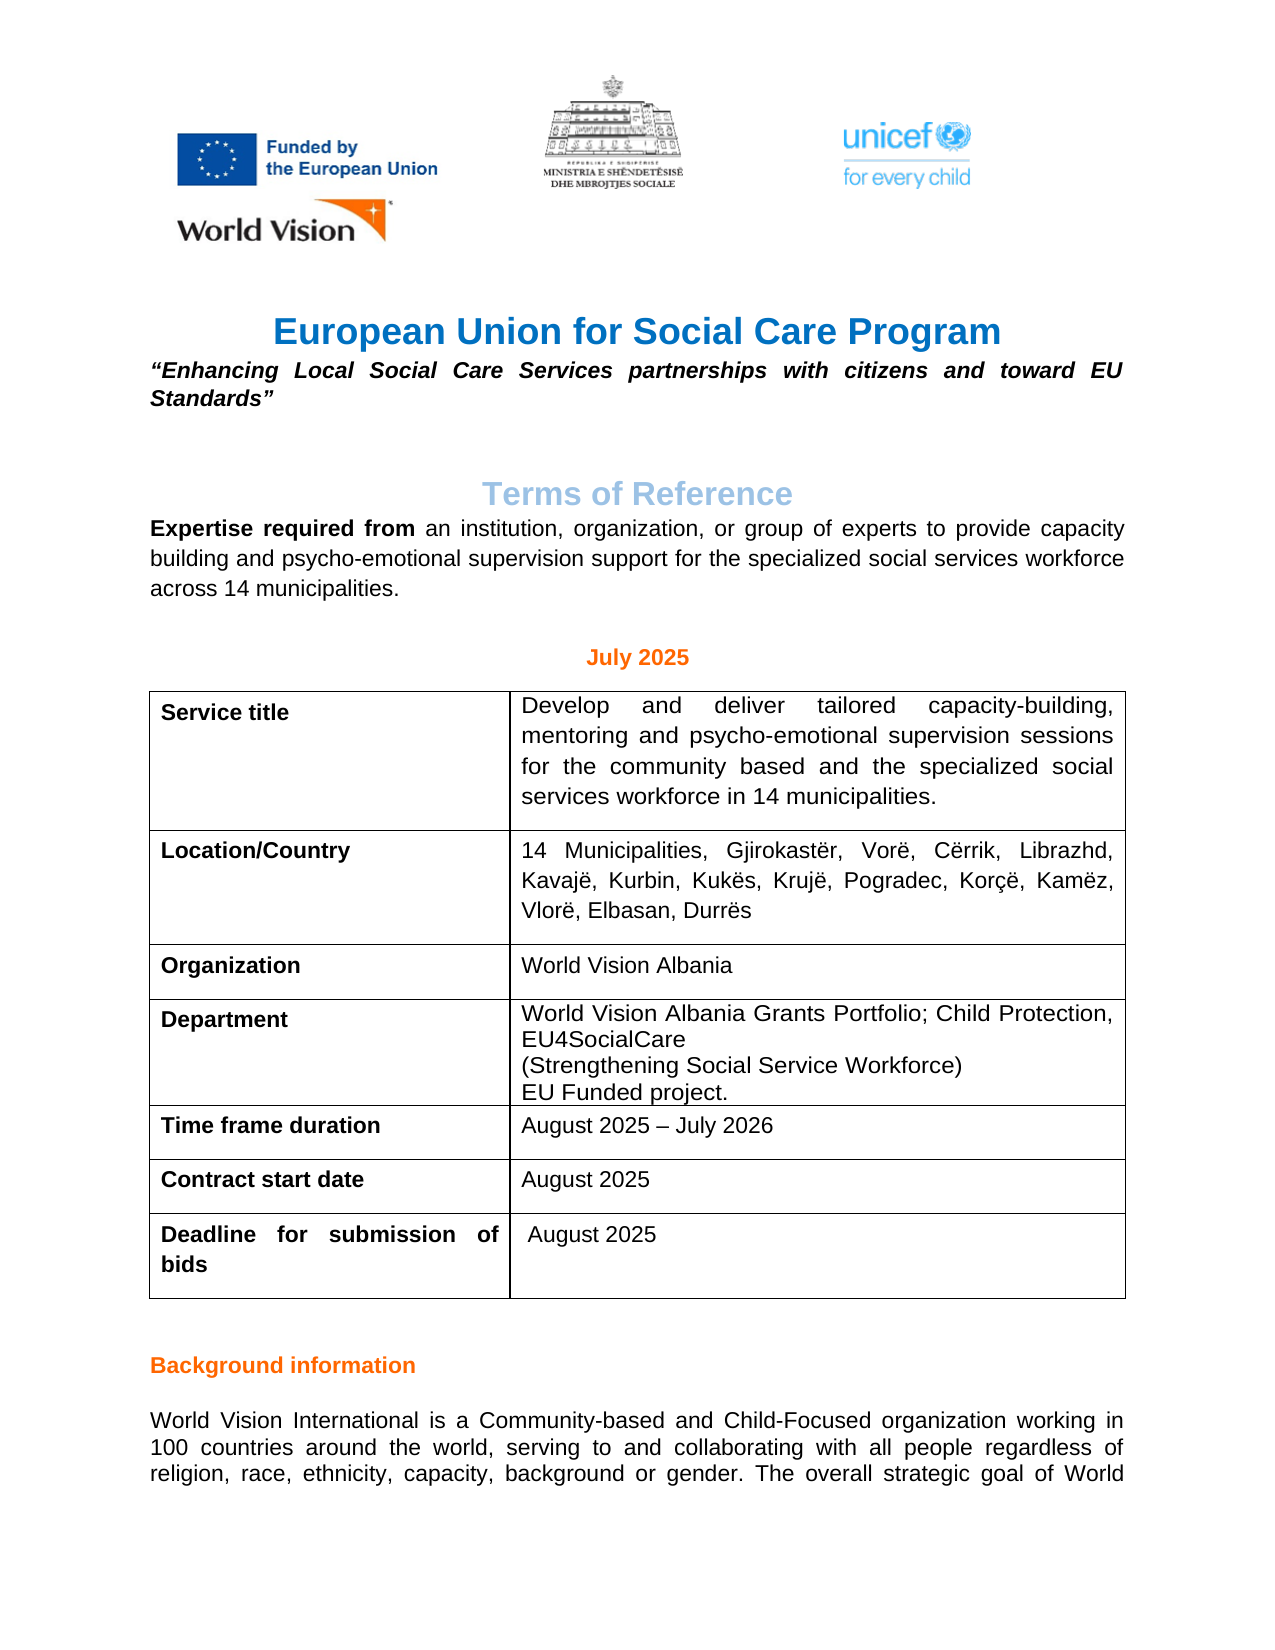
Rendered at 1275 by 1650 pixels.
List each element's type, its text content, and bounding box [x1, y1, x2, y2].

subtitle European Union for Social Care Program [150, 309, 1125, 353]
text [150, 1407, 1125, 1486]
text Terms of Reference [150, 474, 1125, 512]
table_cell Deadline for submission of bids [150, 1214, 509, 1298]
table_cell Time frame duration [150, 1106, 509, 1159]
text Background information [150, 1352, 1125, 1378]
table_header Develop and deliver tailored capacity-building, mentoring and psycho-emotional supervision sessions for the community based and the specialized social services workforce in 14 municipalities. [511, 692, 1125, 830]
table_cell Contract start date [150, 1160, 509, 1213]
table_header Service title [150, 692, 509, 830]
table_cell Department [150, 1000, 509, 1105]
text “Enhancing Local Social Care Services partnerships with citizens and toward EU Standards” [150, 357, 1125, 411]
text July 2025 [150, 644, 1125, 671]
table_cell World Vision Albania [511, 945, 1125, 998]
table_cell Location/Country [150, 831, 509, 944]
table_cell 14 Municipalities, Gjirokastër, Vorë, Cërrik, Librazhd, Kavajë, Kurbin, Kukës, Krujë, Pogradec, Korçë, Kamëz, Vlorë, Elbasan, Durrës [511, 831, 1125, 944]
table_cell World Vision Albania Grants Portfolio; Child Protection, EU4SocialCare (Strengthening Social Service Workforce) EU Funded project. [511, 1000, 1125, 1105]
table_cell Organization [150, 945, 509, 998]
table_cell August 2025 – July 2026 [511, 1106, 1125, 1159]
table_cell August 2025 [511, 1160, 1125, 1213]
text Expertise required from an institution, organization, or group of experts to provide capacity building and psycho-emotional supervision support for the specialized social services workforce across 14 municipalities. [150, 515, 1125, 601]
table_cell August 2025 [511, 1214, 1125, 1298]
